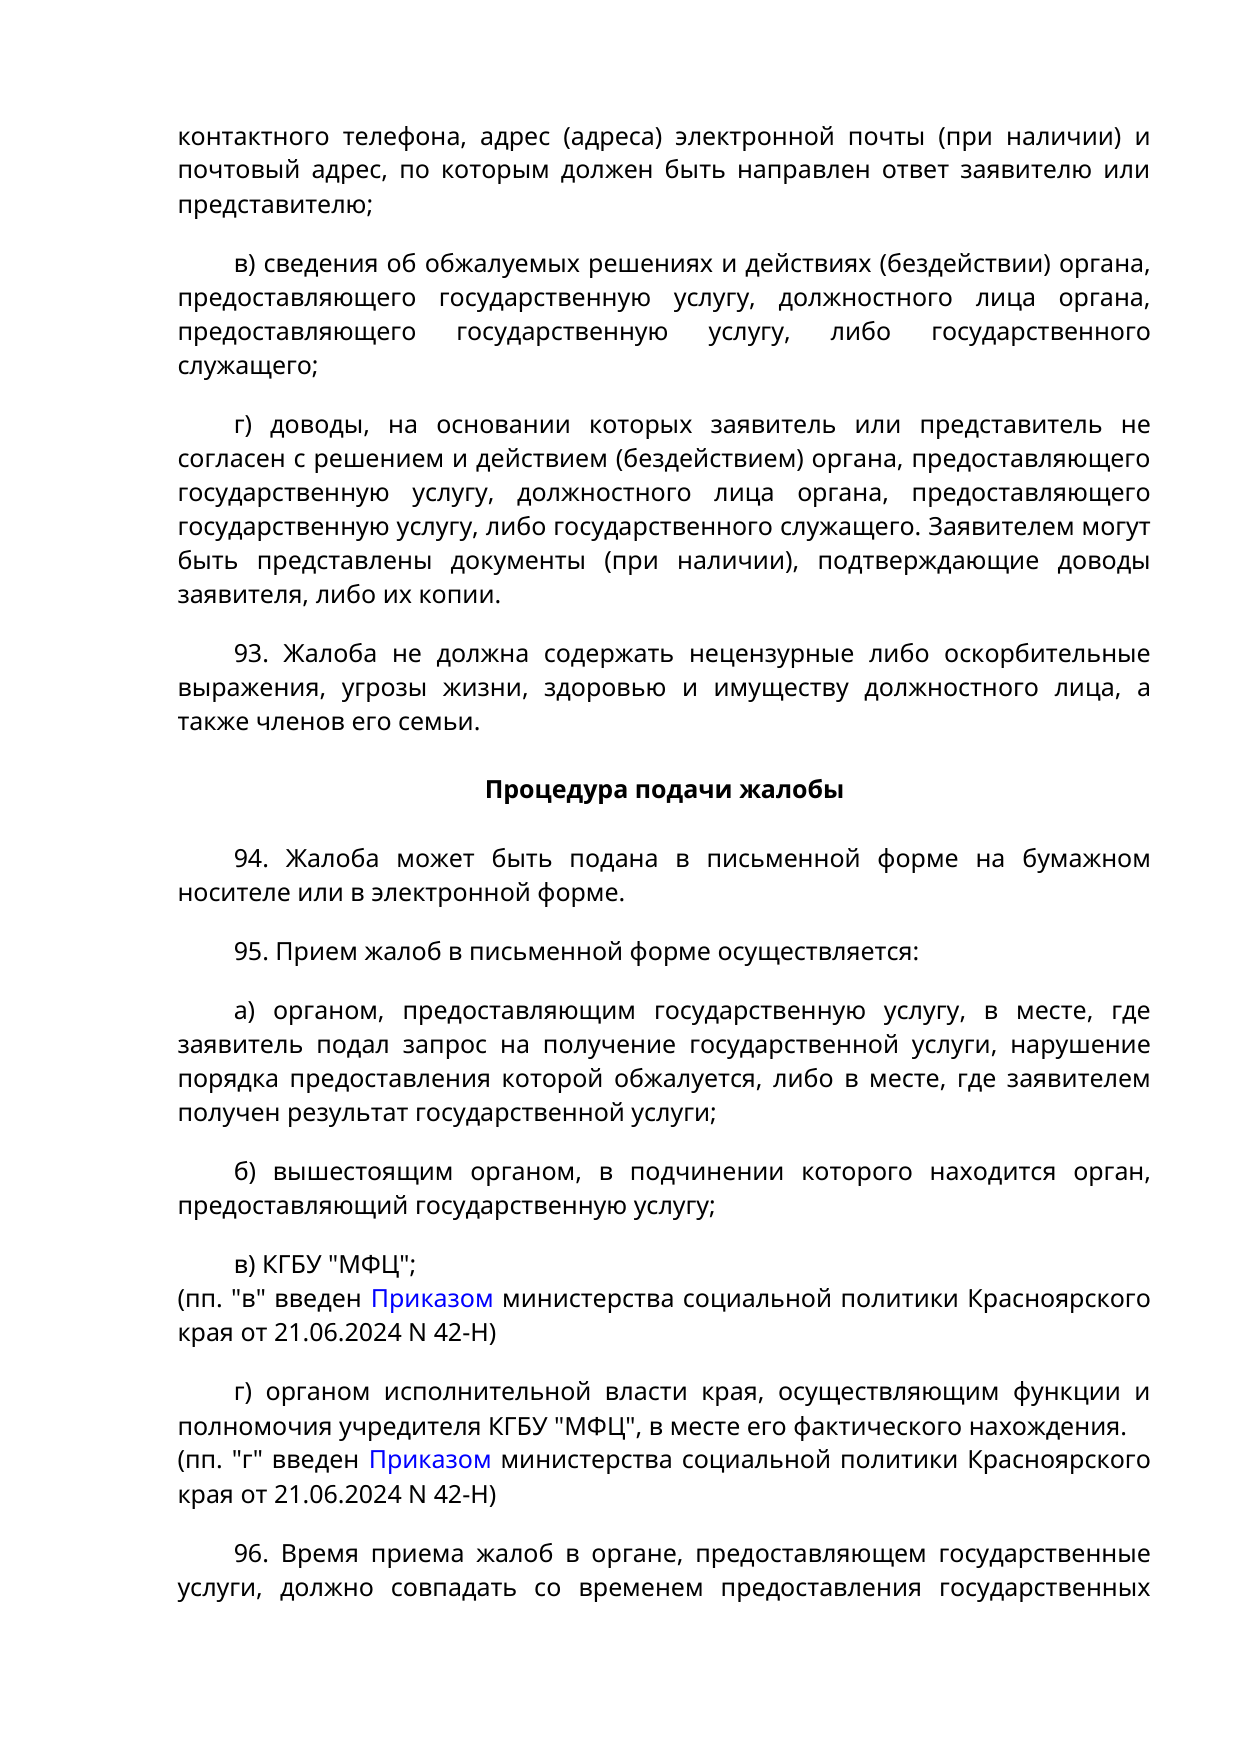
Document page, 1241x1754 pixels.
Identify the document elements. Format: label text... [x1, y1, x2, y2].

text 93. Жалоба не должна содержать нецензурные либо оскорбительные выражения, угрозы жизни, здоровью и имуществу должностного лица, а также членов его семьи. [177, 636, 1152, 738]
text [177, 118, 1152, 220]
text 94. Жалоба может быть подана в письменной форме на бумажном носителе или в электронной форме. [177, 840, 1152, 908]
text б) вышестоящим органом, в подчинении которого находится орган, предоставляющий государственную услугу; [177, 1154, 1152, 1222]
text в) сведения об обжалуемых решениях и действиях (бездействии) органа, предоставляющего государственную услугу, должностного лица органа, предоставляющего государственную услугу, либо государственного служащего; [177, 245, 1152, 382]
title Процедура подачи жалобы [177, 772, 1152, 806]
text г) органом исполнительной власти края, осуществляющим функции и полномочия учредителя КГБУ "МФЦ", в месте его фактического нахождения. [177, 1374, 1152, 1442]
text в) КГБУ "МФЦ"; [177, 1247, 1152, 1281]
text (пп. "г" введен Приказом министерства социальной политики Красноярского края от 21.06.2024 N 42-Н) [177, 1442, 1152, 1510]
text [177, 1535, 1152, 1603]
text а) органом, предоставляющим государственную услугу, в месте, где заявитель подал запрос на получение государственной услуги, нарушение порядка предоставления которой обжалуется, либо в месте, где заявителем получен результат государственной услуги; [177, 992, 1152, 1129]
text (пп. "в" введен Приказом министерства социальной политики Красноярского края от 21.06.2024 N 42-Н) [177, 1281, 1152, 1349]
text 95. Прием жалоб в письменной форме осуществляется: [177, 933, 1152, 967]
text г) доводы, на основании которых заявитель или представитель не согласен с решением и действием (бездействием) органа, предоставляющего государственную услугу, должностного лица органа, предоставляющего государственную услугу, либо государственного служащего. Заявителем могут быть представлены документы (при наличии), подтверждающие доводы заявителя, либо их копии. [177, 407, 1152, 611]
